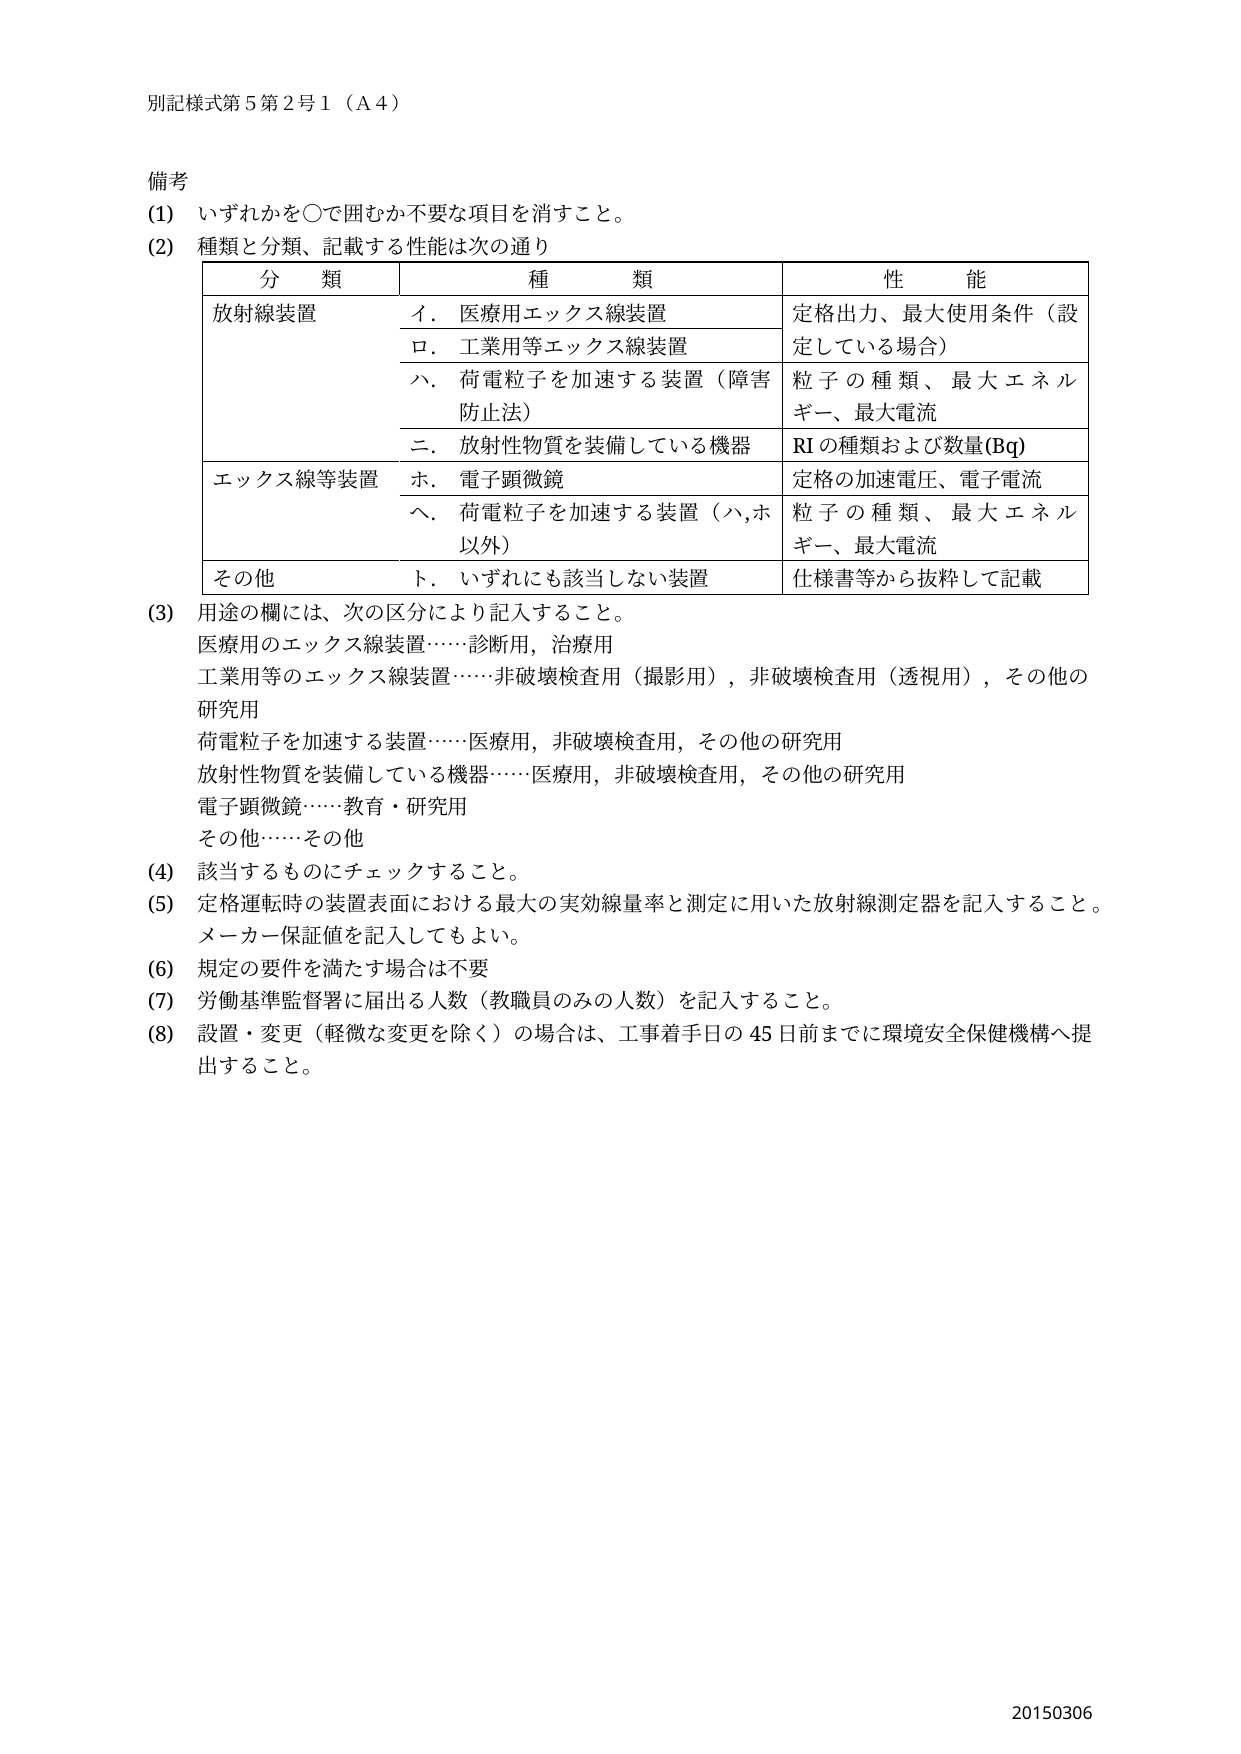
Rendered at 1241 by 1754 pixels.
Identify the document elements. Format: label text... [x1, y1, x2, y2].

table_cell 電子顕微鏡 [400, 462, 782, 494]
table_cell RIの種類および数量(Bq) [783, 429, 1088, 461]
list 設置・変更（軽微な変更を除く）の場合は、工事着手日の45日前までに環境安全保健機構へ提出すること。 [148, 1016, 1092, 1081]
table_cell その他 [203, 561, 399, 594]
table_cell 放射性物質を装備している機器 [400, 429, 782, 461]
list 定格運転時の装置表面における最大の実効線量率と測定に用いた放射線測定器を記入すること。メーカー保証値を記入してもよい。 [148, 886, 1092, 951]
table_cell 工業用等エックス線装置 [400, 329, 782, 362]
table_cell 仕様書等から抜粋して記載 [783, 561, 1088, 594]
table_header 性 能 [783, 263, 1088, 295]
table_cell 定格出力、最大使用条件（設定している場合） [783, 296, 1088, 362]
table_cell 医療用エックス線装置 [400, 296, 782, 328]
table_cell いずれにも該当しない装置 [400, 561, 782, 594]
list 労働基準監督署に届出る人数（教職員のみの人数）を記入すること。 [148, 983, 1092, 1016]
list 規定の要件を満たす場合は不要 [148, 951, 1092, 983]
table_header 種 類 [400, 263, 782, 295]
list 用途の欄には、次の区分により記入すること。 医療用のエックス線装置……診断用，治療用 工業用等のエックス線装置……非破壊検査用（撮影用），非破壊検査用（透視用），その他の研究用 荷電粒子を加速する装置……医療用，非破壊検査用，その他の研究用 放射性物質を装備している機器……医療用，非破壊検査用，その他の研究用 電子顕微鏡……教育・研究用 その他……その他 [148, 595, 1092, 854]
table_cell 粒子の種類、最大エネルギー、最大電流 [783, 496, 1088, 560]
list 該当するものにチェックすること。 [148, 854, 1092, 886]
table_cell エックス線等装置 [203, 462, 399, 560]
table_cell 粒子の種類、最大エネルギー、最大電流 [783, 363, 1088, 428]
table_cell 荷電粒子を加速する装置（障害防止法） [400, 363, 782, 428]
table_cell 荷電粒子を加速する装置（ハ,ホ以外） [400, 496, 782, 560]
list いずれかを○で囲むか不要な項目を消すこと。 [148, 197, 1092, 229]
table_cell 定格の加速電圧、電子電流 [783, 462, 1088, 494]
table_cell 放射線装置 [203, 296, 399, 461]
list 種類と分類、記載する性能は次の通り [148, 229, 1092, 261]
text 備考 [148, 164, 1092, 197]
table_header 分 類 [203, 263, 399, 295]
